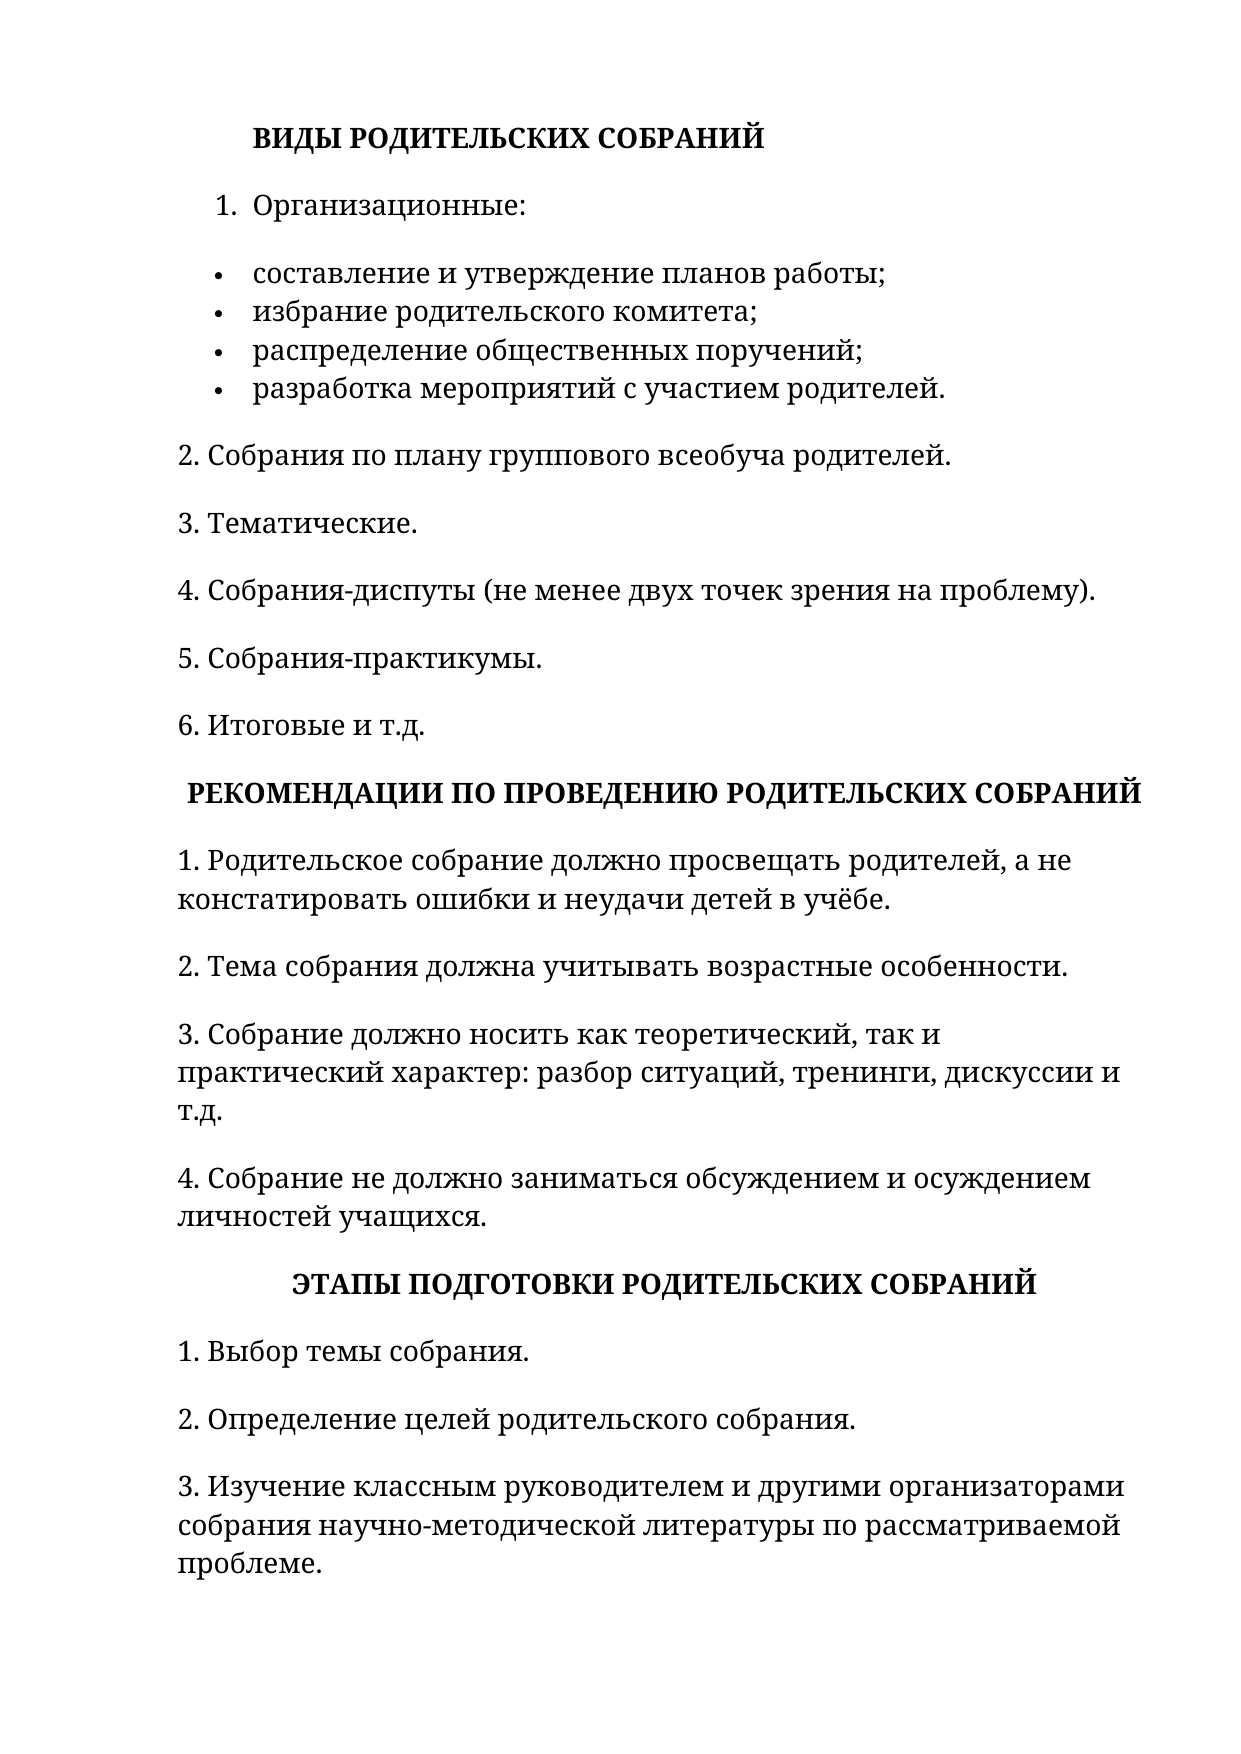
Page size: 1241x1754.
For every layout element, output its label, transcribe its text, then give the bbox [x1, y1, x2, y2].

text 3. Тематические. [177, 503, 1152, 541]
text 5. Собрания-практикумы. [177, 638, 1152, 676]
list составление и утверждение планов работы; [215, 253, 1152, 291]
list распределение общественных поручений; [215, 330, 1152, 368]
text РЕКОМЕНДАЦИИ ПО ПРОВЕДЕНИЮ РОДИТЕЛЬСКИХ СОБРАНИЙ [177, 773, 1152, 811]
text 1. Выбор темы собрания. [177, 1331, 1152, 1370]
text 2. Собрания по плану группового всеобуча родителей. [177, 436, 1152, 474]
list Организационные: [215, 186, 1152, 224]
text 6. Итоговые и т.д. [177, 706, 1152, 744]
text ЭТАПЫ ПОДГОТОВКИ РОДИТЕЛЬСКИХ СОБРАНИЙ [177, 1264, 1152, 1302]
text 2. Тема собрания должна учитывать возрастные особенности. [177, 946, 1152, 985]
text ВИДЫ РОДИТЕЛЬСКИХ СОБРАНИЙ [252, 118, 1152, 156]
list избрание родительского комитета; [215, 291, 1152, 330]
text 1. Родительское собрание должно просвещать родителей, а не констатировать ошибки и неудачи детей в учёбе. [177, 841, 1152, 917]
list разработка мероприятий с участием родителей. [215, 368, 1152, 406]
text 2. Определение целей родительского собрания. [177, 1399, 1152, 1437]
text 4. Собрание не должно заниматься обсуждением и осуждением личностей учащихся. [177, 1158, 1152, 1235]
text 3. Собрание должно носить как теоретический, так и практический характер: разбор ситуаций, тренинги, дискуссии и т.д. [177, 1014, 1152, 1129]
text 4. Собрания-диспуты (не менее двух точек зрения на проблему). [177, 571, 1152, 609]
text 3. Изучение классным руководителем и другими организаторами собрания научно-методической литературы по рассматриваемой проблеме. [177, 1466, 1152, 1581]
